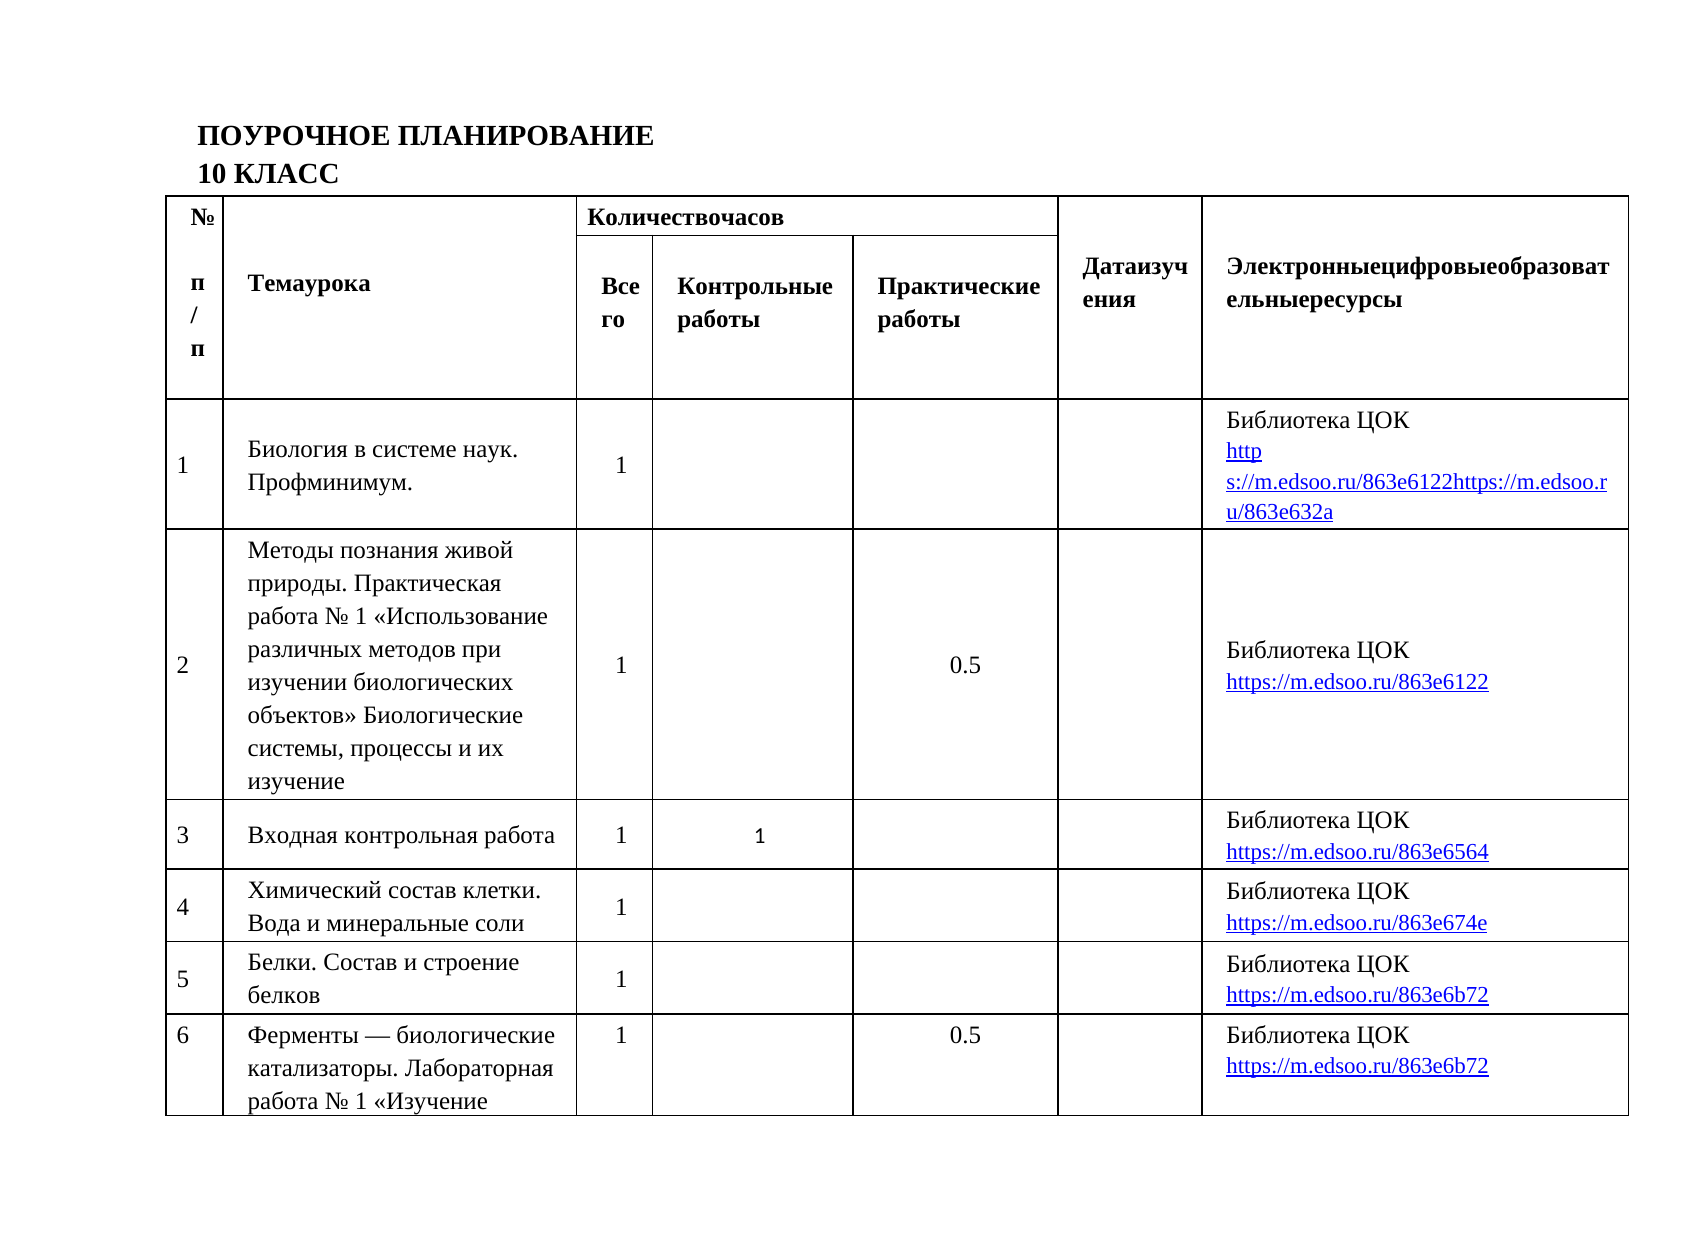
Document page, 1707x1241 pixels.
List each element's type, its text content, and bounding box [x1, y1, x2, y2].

table_cell 3 [167, 800, 222, 868]
table_cell 4 [167, 870, 222, 941]
table_cell 1 [577, 870, 652, 941]
table_cell [1059, 800, 1201, 868]
text ПОУРОЧНОЕ ПЛАНИРОВАНИЕ [190, 118, 1618, 152]
table_cell 0.5 [854, 1015, 1057, 1115]
table_cell Биология в системе наук. Профминимум. [224, 400, 576, 528]
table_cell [224, 1015, 576, 1115]
table_cell Входная контрольная работа [224, 800, 576, 868]
table_cell 2 [167, 530, 222, 799]
table_cell 0.5 [854, 530, 1057, 799]
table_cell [1203, 1015, 1628, 1115]
table_cell [653, 400, 852, 528]
table_cell Контрольныеработы [653, 236, 852, 398]
table_cell [653, 1015, 852, 1115]
table_cell [1059, 1015, 1201, 1115]
table_cell Практическиеработы [854, 236, 1057, 398]
table_cell [653, 870, 852, 941]
table_cell 5 [167, 942, 222, 1013]
table_cell Библиотека ЦОК https://m.edsoo.ru/863e6122https://m.edsoo.ru/863e632a [1203, 400, 1628, 528]
table_cell [854, 942, 1057, 1013]
table_cell [854, 870, 1057, 941]
table_cell 6 [167, 1015, 222, 1115]
table_cell Всего [577, 236, 652, 398]
table_cell [1059, 870, 1201, 941]
table_header Количествочасов [577, 197, 1057, 234]
table_cell 1 [653, 800, 852, 868]
table_cell [854, 800, 1057, 868]
table_cell [1059, 400, 1201, 528]
table_cell Библиотека ЦОК https://m.edsoo.ru/863e6b72 [1203, 942, 1628, 1013]
table_cell 1 [167, 400, 222, 528]
table_cell Белки. Состав и строение белков [224, 942, 576, 1013]
table_header № п/п [167, 197, 222, 398]
text 10 КЛАСС [190, 157, 1618, 190]
table_cell 1 [577, 400, 652, 528]
table_cell [854, 400, 1057, 528]
table_cell [653, 530, 852, 799]
table_cell Библиотека ЦОК https://m.edsoo.ru/863e6564 [1203, 800, 1628, 868]
table_header Темаурока [224, 197, 576, 398]
table_cell Библиотека ЦОК https://m.edsoo.ru/863e6122 [1203, 530, 1628, 799]
table_header Датаизучения [1059, 197, 1201, 398]
table_cell 1 [577, 942, 652, 1013]
table_cell Химический состав клетки. Вода и минеральные соли [224, 870, 576, 941]
table_header Электронныецифровыеобразовательныересурсы [1203, 197, 1628, 398]
table_cell [653, 942, 852, 1013]
table_cell [1059, 530, 1201, 799]
table_cell 1 [577, 530, 652, 799]
table_cell Библиотека ЦОК https://m.edsoo.ru/863e674e [1203, 870, 1628, 941]
table_cell 1 [577, 800, 652, 868]
table_cell Методы познания живой природы. Практическая работа № 1 «Использование различных методов при изучении биологических объектов» Биологические системы, процессы и их изучение [224, 530, 576, 799]
table_cell [1059, 942, 1201, 1013]
table_cell 1 [577, 1015, 652, 1115]
